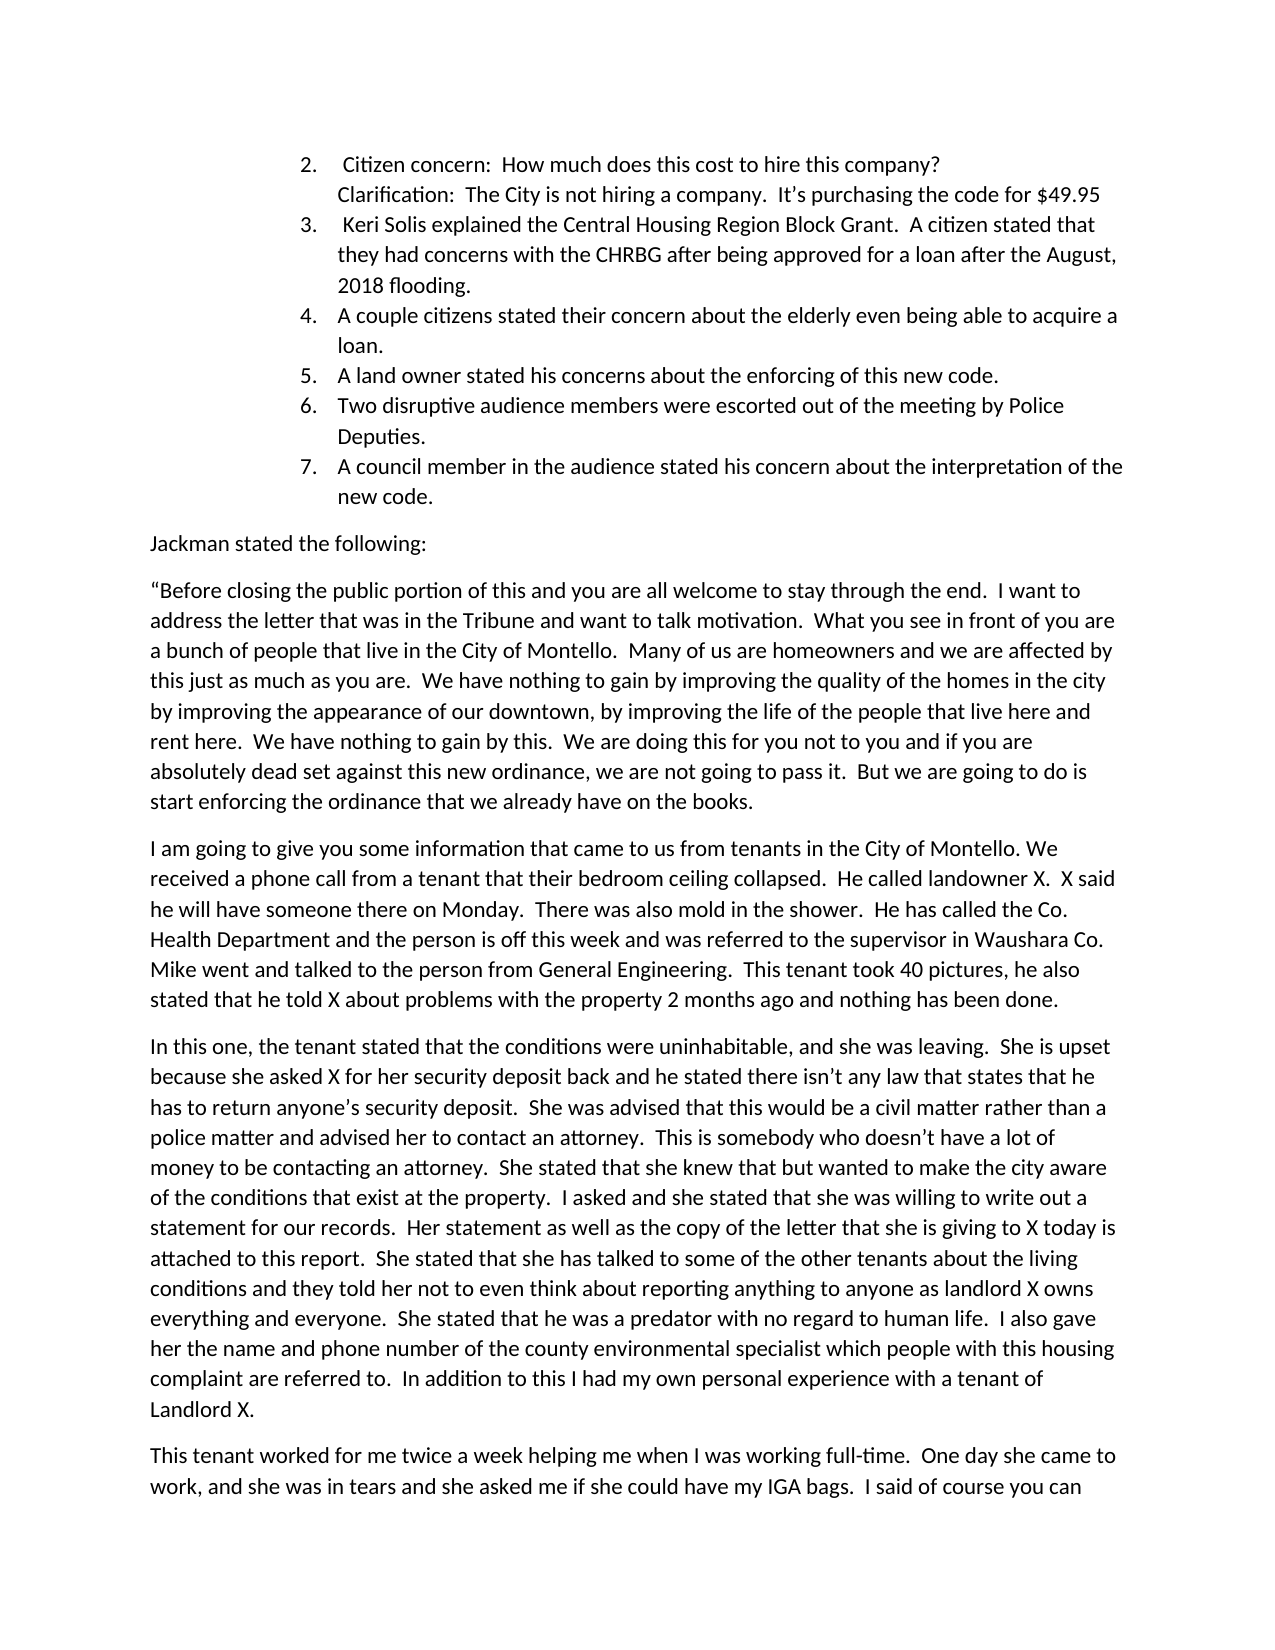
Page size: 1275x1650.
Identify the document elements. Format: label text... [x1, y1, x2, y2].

list A land owner stated his concerns about the enforcing of this new code. [300, 361, 1125, 389]
text Jackman stated the following: [150, 529, 1125, 557]
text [150, 1442, 1125, 1500]
list A council member in the audience stated his concern about the interpretation of the new code. [300, 452, 1125, 510]
text “Before closing the public portion of this and you are all welcome to stay through the end. I want to address the letter that was in the Tribune and want to talk motivation. What you see in front of you are a bunch of people that live in the City of Montello. Many of us are homeowners and we are affected by this just as much as you are. We have nothing to gain by improving the quality of the homes in the city by improving the appearance of our downtown, by improving the life of the people that live here and rent here. We have nothing to gain by this. We are doing this for you not to you and if you are absolutely dead set against this new ordinance, we are not going to pass it. But we are going to do is start enforcing the ordinance that we already have on the books. [150, 576, 1125, 816]
list Clarification: The City is not hiring a company. It’s purchasing the code for $49.95 [337, 180, 1125, 208]
list A couple citizens stated their concern about the elderly even being able to acquire a loan. [300, 301, 1125, 359]
text I am going to give you some information that came to us from tenants in the City of Montello. We received a phone call from a tenant that their bedroom ceiling collapsed. He called landowner X. X said he will have someone there on Monday. There was also mold in the shower. He has called the Co. Health Department and the person is off this week and was referred to the supervisor in Waushara Co. Mike went and talked to the person from General Engineering. This tenant took 40 pictures, he also stated that he told X about problems with the property 2 months ago and nothing has been done. [150, 834, 1125, 1013]
list Keri Solis explained the Central Housing Region Block Grant. A citizen stated that they had concerns with the CHRBG after being approved for a loan after the August, 2018 flooding. [300, 210, 1125, 299]
text In this one, the tenant stated that the conditions were uninhabitable, and she was leaving. She is upset because she asked X for her security deposit back and he stated there isn’t any law that states that he has to return anyone’s security deposit. She was advised that this would be a civil matter rather than a police matter and advised her to contact an attorney. This is somebody who doesn’t have a lot of money to be contacting an attorney. She stated that she knew that but wanted to make the city aware of the conditions that exist at the property. I asked and she stated that she was willing to write out a statement for our records. Her statement as well as the copy of the letter that she is giving to X today is attached to this report. She stated that she has talked to some of the other tenants about the living conditions and they told her not to even think about reporting anything to anyone as landlord X owns everything and everyone. She stated that he was a predator with no regard to human life. I also gave her the name and phone number of the county environmental specialist which people with this housing complaint are referred to. In addition to this I had my own personal experience with a tenant of Landlord X. [150, 1032, 1125, 1423]
list Citizen concern: How much does this cost to hire this company? [300, 150, 1125, 178]
list Two disruptive audience members were escorted out of the meeting by Police Deputies. [300, 392, 1125, 450]
